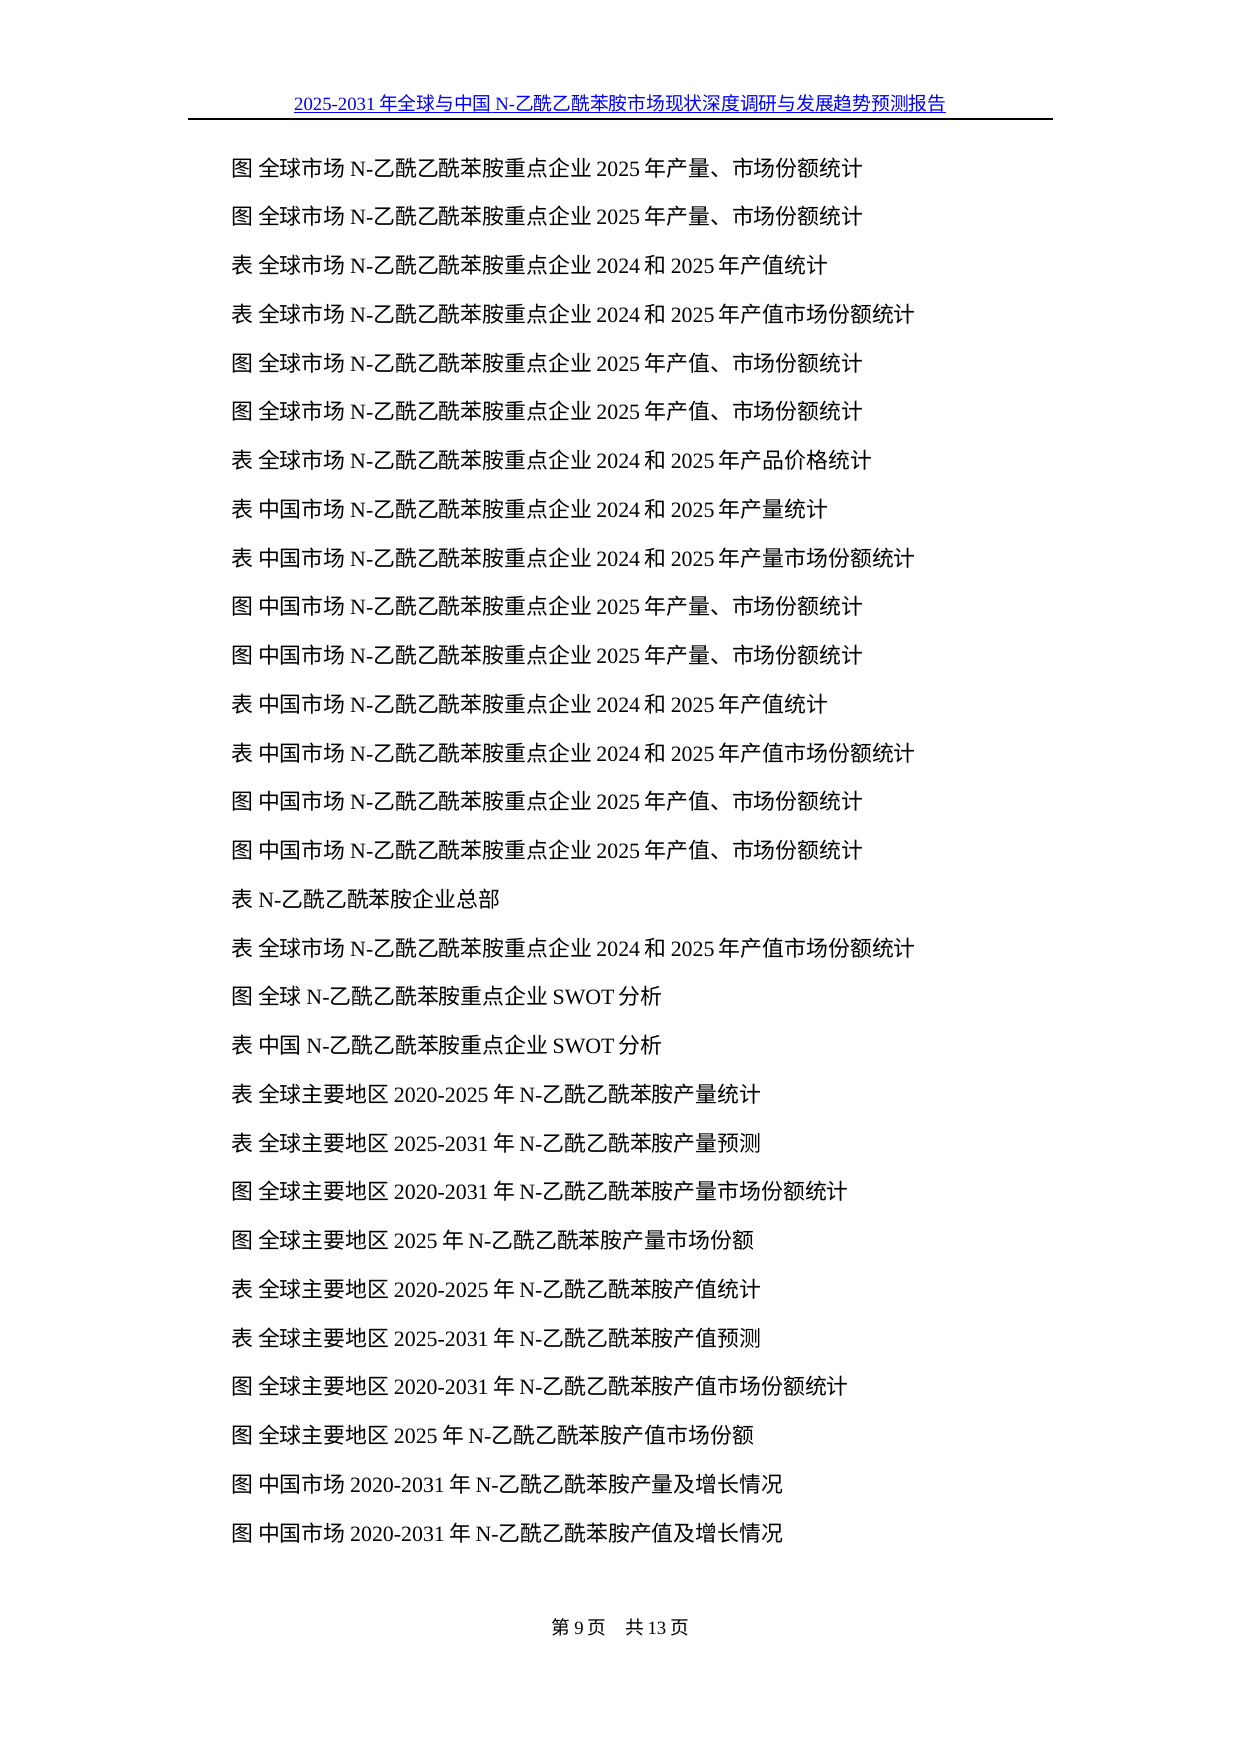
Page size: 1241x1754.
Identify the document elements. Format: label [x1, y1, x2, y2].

text [187, 150, 1053, 1548]
